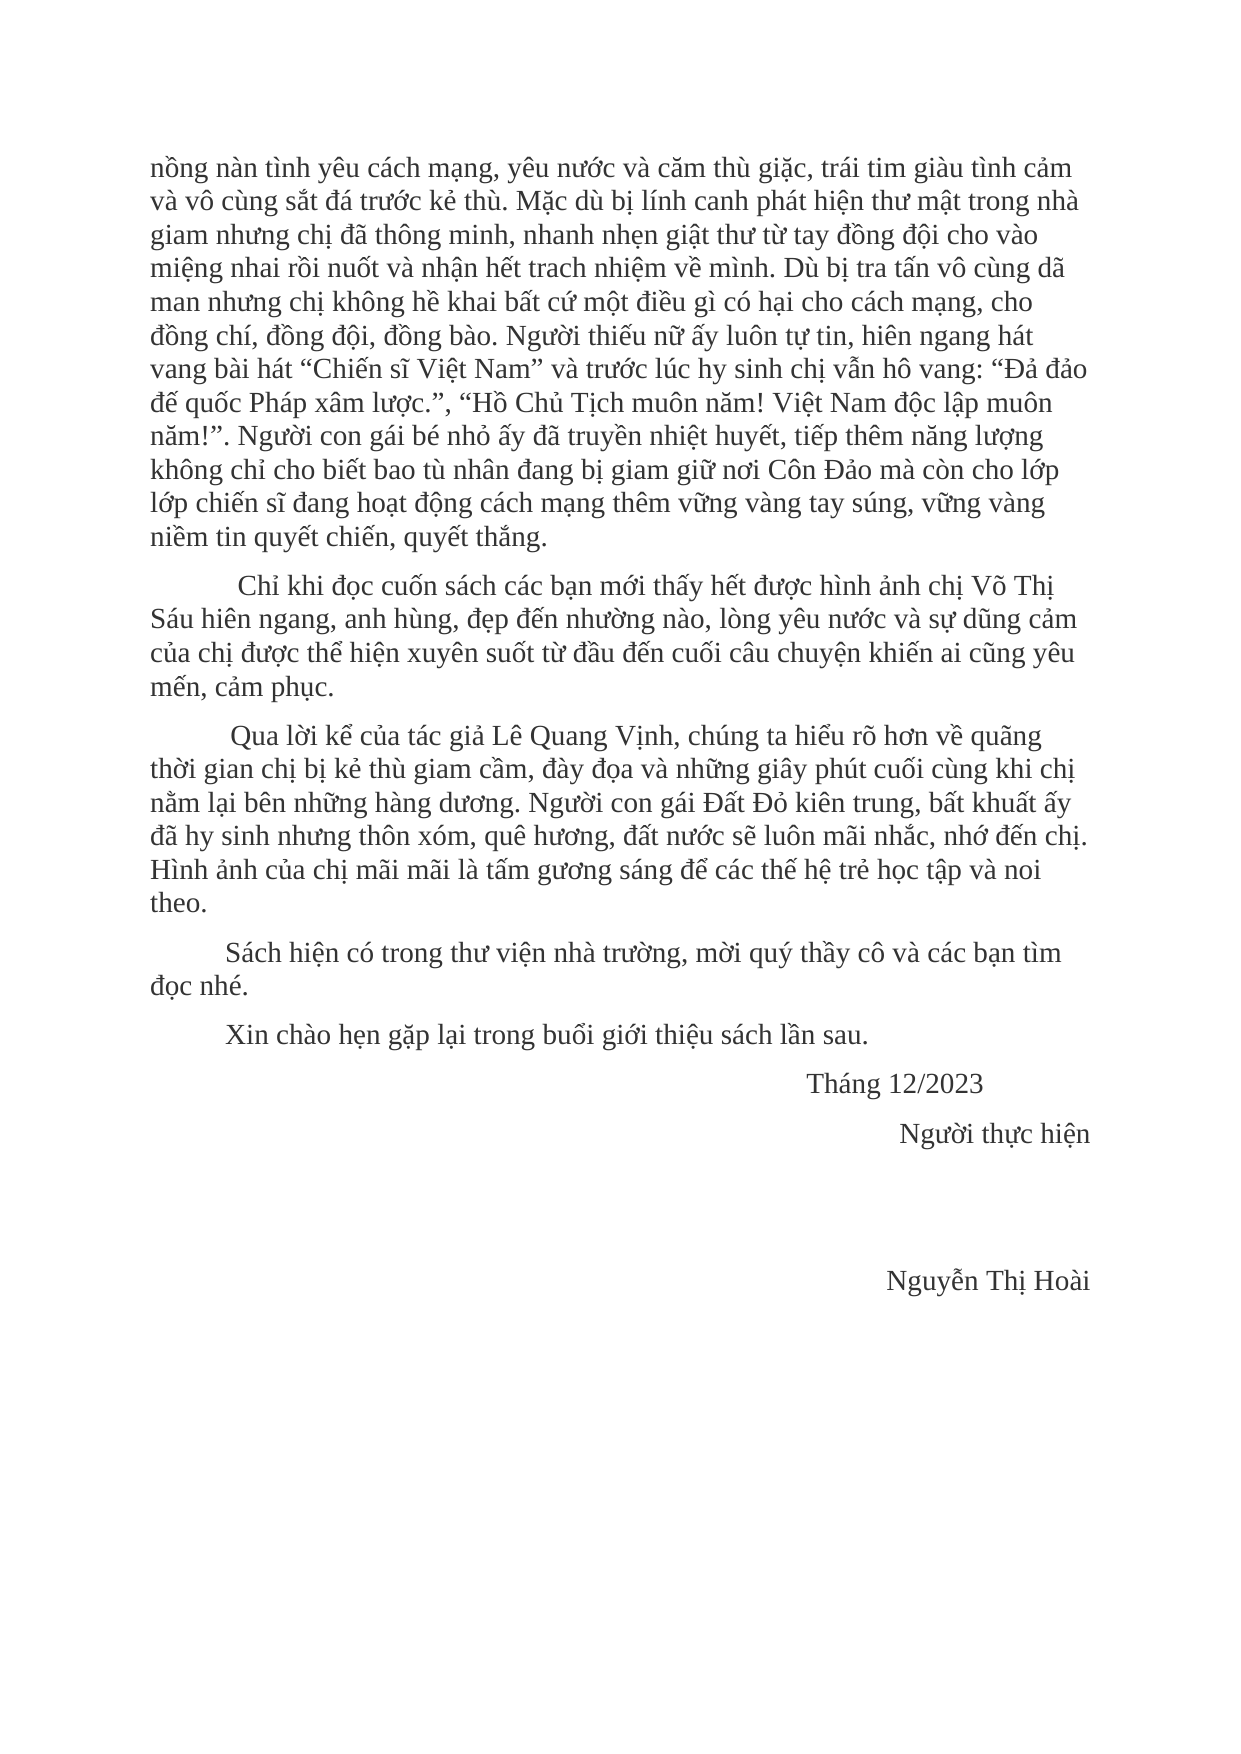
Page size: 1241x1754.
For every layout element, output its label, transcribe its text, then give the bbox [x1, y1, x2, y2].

text Xin chào hẹn gặp lại trong buổi giới thiệu sách lần sau. [150, 1017, 1090, 1051]
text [150, 150, 1090, 552]
text Chỉ khi đọc cuốn sách các bạn mới thấy hết được hình ảnh chị Võ Thị Sáu hiên ngang, anh hùng, đẹp đến nhường nào, lòng yêu nước và sự dũng cảm của chị được thể hiện xuyên suốt từ đầu đến cuối câu chuyện khiến ai cũng yêu mến, cảm phục. [150, 568, 1090, 702]
text Qua lời kể của tác giả Lê Quang Vịnh, chúng ta hiểu rõ hơn về quãng thời gian chị bị kẻ thù giam cầm, đày đọa và những giây phút cuối cùng khi chị nằm lại bên những hàng dương. Người con gái Đất Đỏ kiên trung, bất khuất ấy đã hy sinh nhưng thôn xóm, quê hương, đất nước sẽ luôn mãi nhắc, nhớ đến chị. Hình ảnh của chị mãi mãi là tấm gương sáng để các thế hệ trẻ học tập và noi theo. [150, 718, 1090, 919]
text Nguyễn Thị Hoài [150, 1263, 1090, 1297]
text Tháng 12/2023 [150, 1067, 1090, 1100]
text Sách hiện có trong thư viện nhà trường, mời quý thầy cô và các bạn tìm đọc nhé. [150, 935, 1090, 1002]
text Người thực hiện [150, 1116, 1090, 1149]
